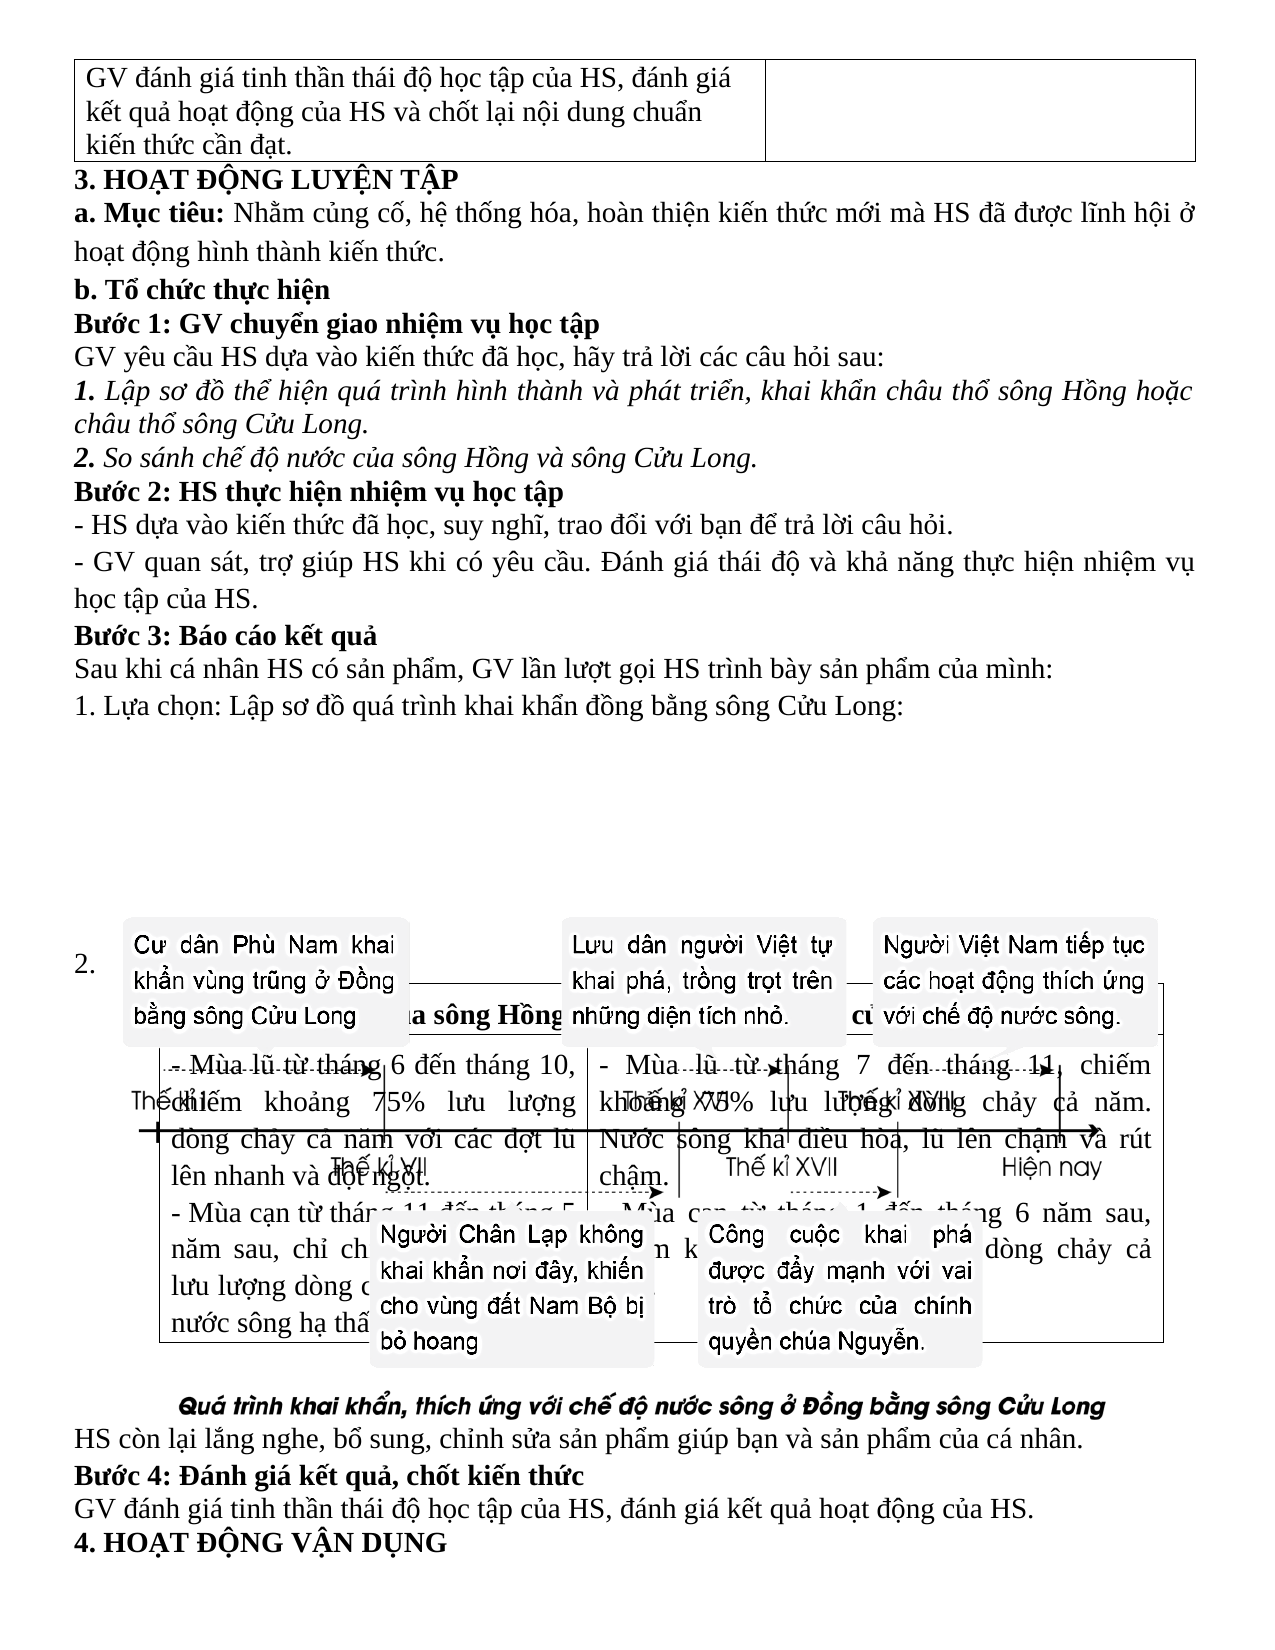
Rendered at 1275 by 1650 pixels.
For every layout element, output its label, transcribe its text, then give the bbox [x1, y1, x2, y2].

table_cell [75, 60, 765, 161]
text Bước 3: Báo cáo kết quả [74, 618, 1196, 651]
text HS còn lại lắng nghe, bổ sung, chỉnh sửa sản phẩm giúp bạn và sản phẩm của cá nhân. [74, 1356, 1196, 1454]
text GV đánh giá tinh thần thái độ học tập của HS, đánh giá kết quả hoạt động của HS. [74, 1491, 1196, 1525]
text 4. HOẠT ĐỘNG VẬN DỤNG [74, 1525, 1196, 1558]
text b. Tổ chức thực hiện [74, 272, 1196, 306]
text Sau khi cá nhân HS có sản phẩm, GV lần lượt gọi HS trình bày sản phẩm của mình: [74, 651, 1196, 685]
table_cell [766, 60, 1195, 161]
text - GV quan sát, trợ giúp HS khi có yêu cầu. Đánh giá thái độ và khả năng thực hiện nhiệm vụ học tập của HS. [74, 544, 1196, 614]
text 1. Lựa chọn: Lập sơ đồ quá trình khai khẩn đồng bằng sông Cửu Long: [74, 688, 1196, 722]
text Bước 1: GV chuyển giao nhiệm vụ học tập [74, 306, 1196, 339]
text Bước 2: HS thực hiện nhiệm vụ học tập [74, 474, 1196, 507]
text GV yêu cầu HS dựa vào kiến thức đã học, hãy trả lời các câu hỏi sau: [74, 339, 1196, 373]
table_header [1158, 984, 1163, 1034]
text 3. HOẠT ĐỘNG LUYỆN TẬP [74, 162, 1196, 195]
text 1. Lập sơ đồ thể hiện quá trình hình thành và phát triển, khai khẩn châu thổ sông Hồng hoặc châu thổ sông Cửu Long. [74, 373, 1196, 440]
text a. Mục tiêu: Nhằm củng cố, hệ thống hóa, hoàn thiện kiến thức mới mà HS đã được lĩnh hội ở hoạt động hình thành kiến thức. [74, 195, 1196, 267]
text Bước 4: Đánh giá kết quả, chốt kiến thức [74, 1458, 1196, 1491]
picture [123, 917, 1158, 1420]
text 2. So sánh chế độ nước của sông Hồng và sông Cửu Long. [74, 440, 1196, 474]
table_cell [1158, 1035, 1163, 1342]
text - HS dựa vào kiến thức đã học, suy nghĩ, trao đổi với bạn để trả lời câu hỏi. [74, 507, 1196, 541]
text 2. [74, 909, 1196, 980]
